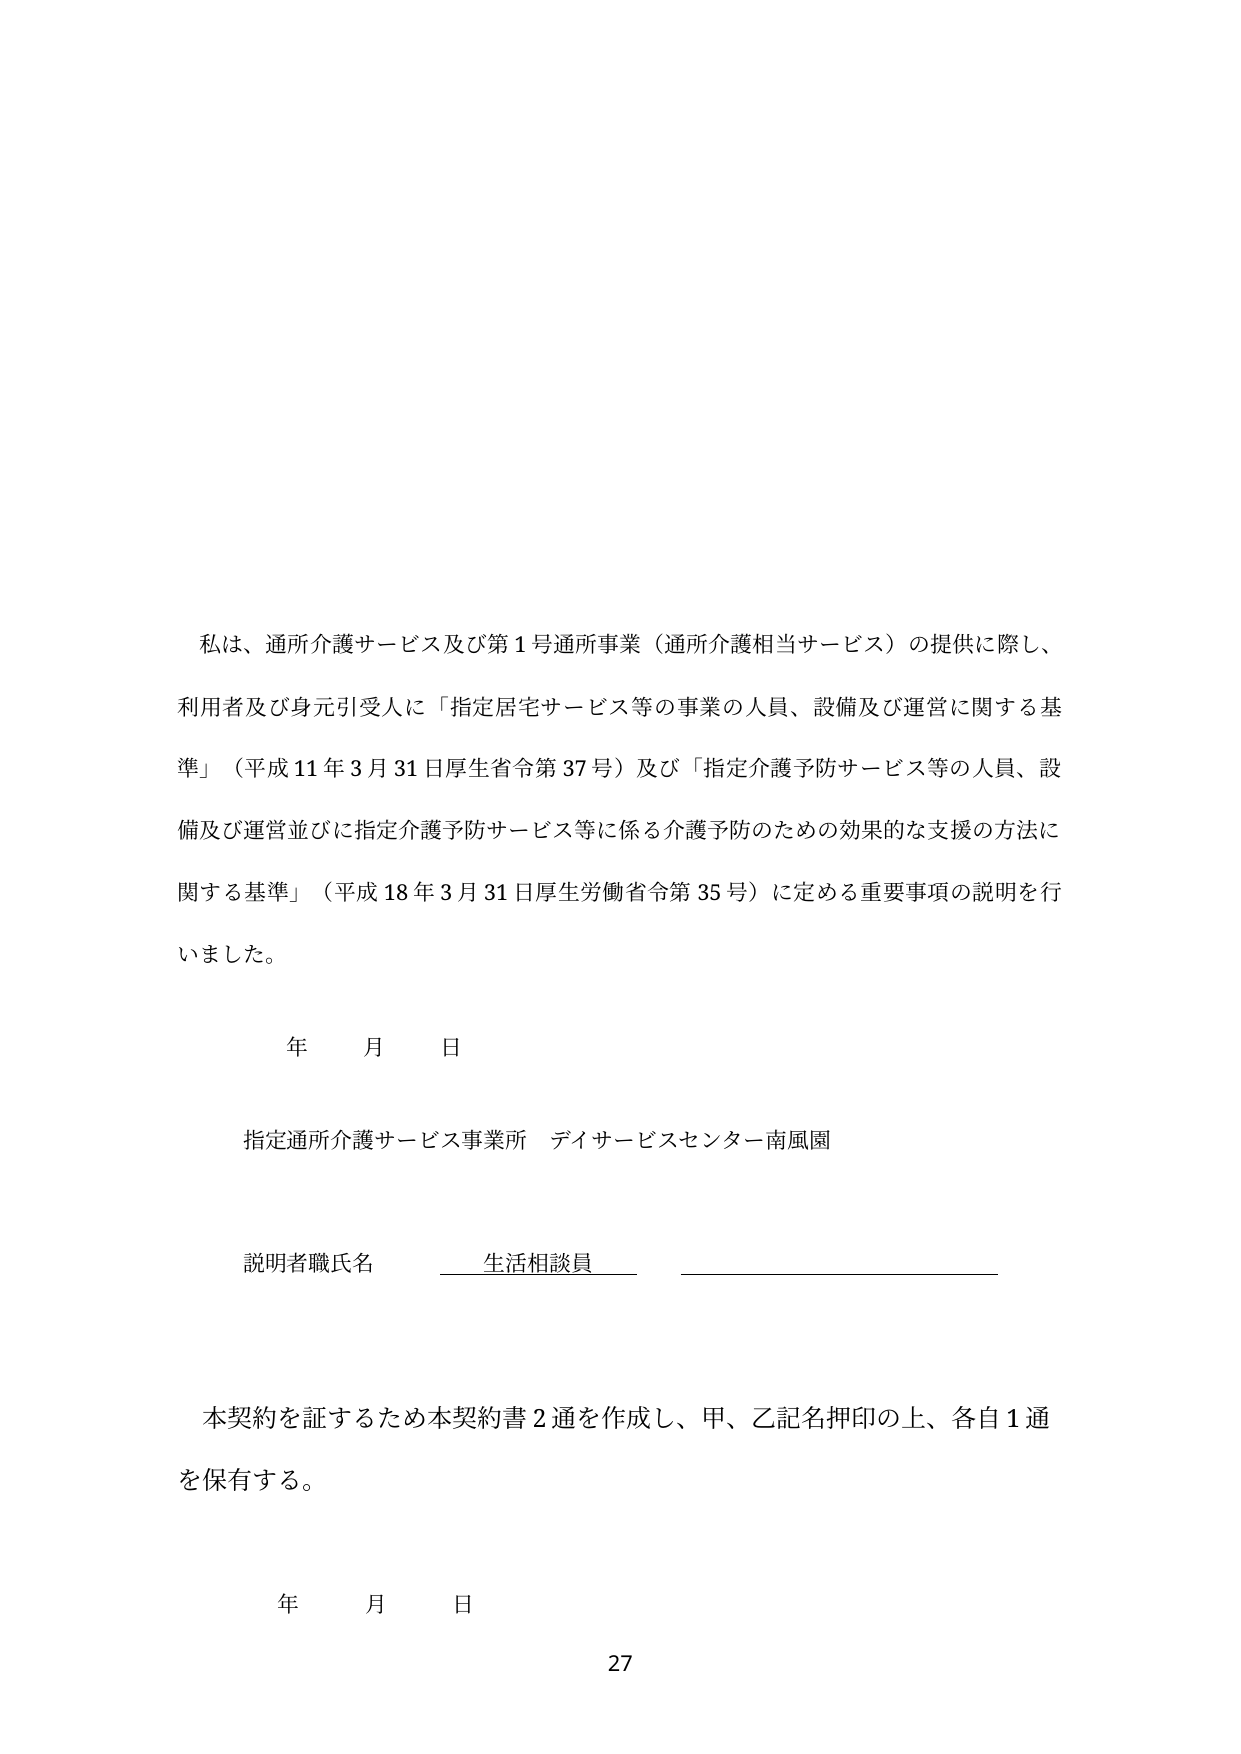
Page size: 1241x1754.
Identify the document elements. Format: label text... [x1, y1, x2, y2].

text 年 月 日 [177, 1015, 1063, 1077]
text 年 月 日 [177, 1572, 1063, 1633]
text 指定通所介護サービス事業所 デイサービスセンター南風園 [177, 1108, 1063, 1169]
text 私は、通所介護サービス及び第1号通所事業（通所介護相当サービス）の提供に際し、利用者及び身元引受人に「指定居宅サービス等の事業の人員、設備及び運営に関する基準」（平成11年3月31日厚生省令第37号）及び「指定介護予防サービス等の人員、設備及び運営並びに指定介護予防サービス等に係る介護予防のための効果的な支援の方法に関する基準」（平成18年3月31日厚生労働省令第35号）に定める重要事項の説明を行いました。 [177, 613, 1063, 984]
text 説明者職氏名 生活相談員 [177, 1231, 1063, 1293]
text 本契約を証するため本契約書2通を作成し、甲、乙記名押印の上、各自1通を保有する。 [177, 1386, 1063, 1510]
